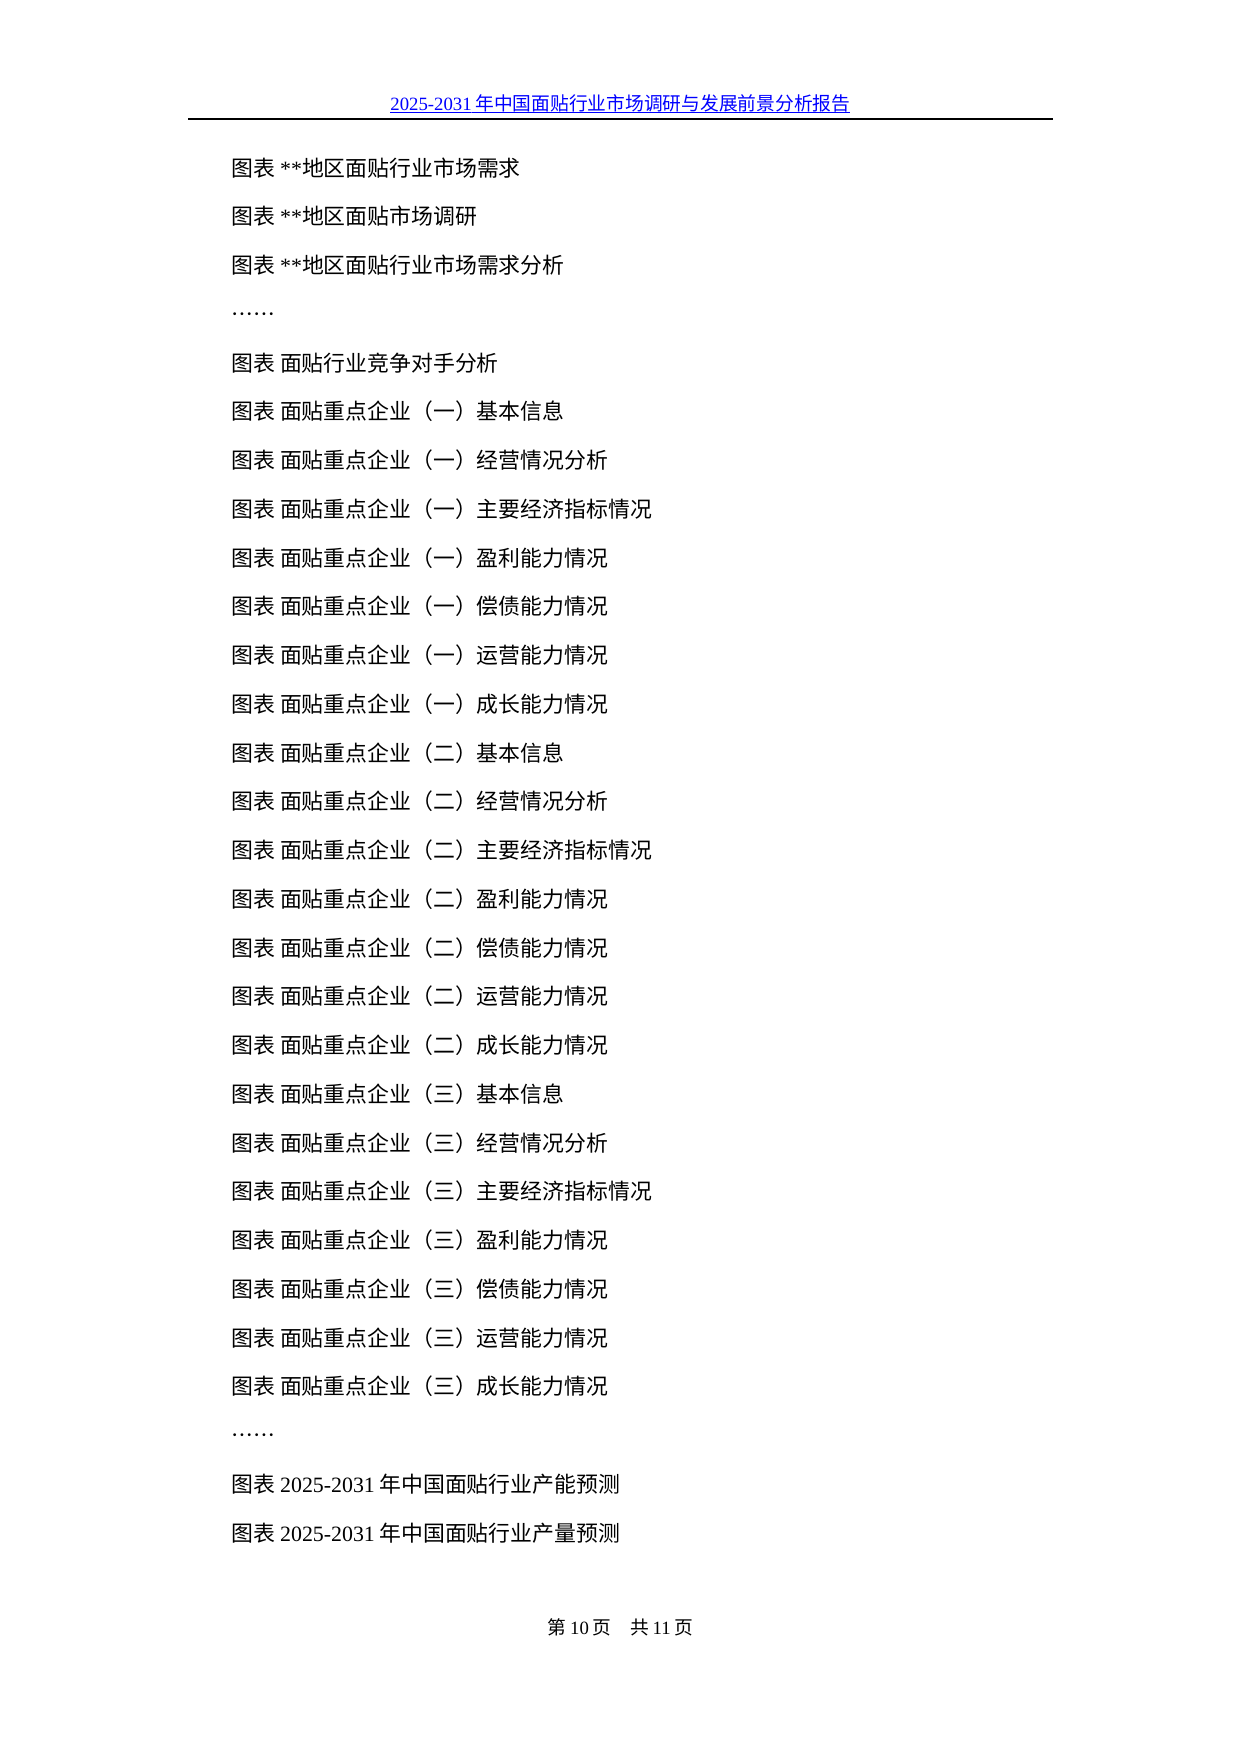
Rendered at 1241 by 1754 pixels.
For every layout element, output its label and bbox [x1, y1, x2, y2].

text [187, 150, 1053, 1548]
